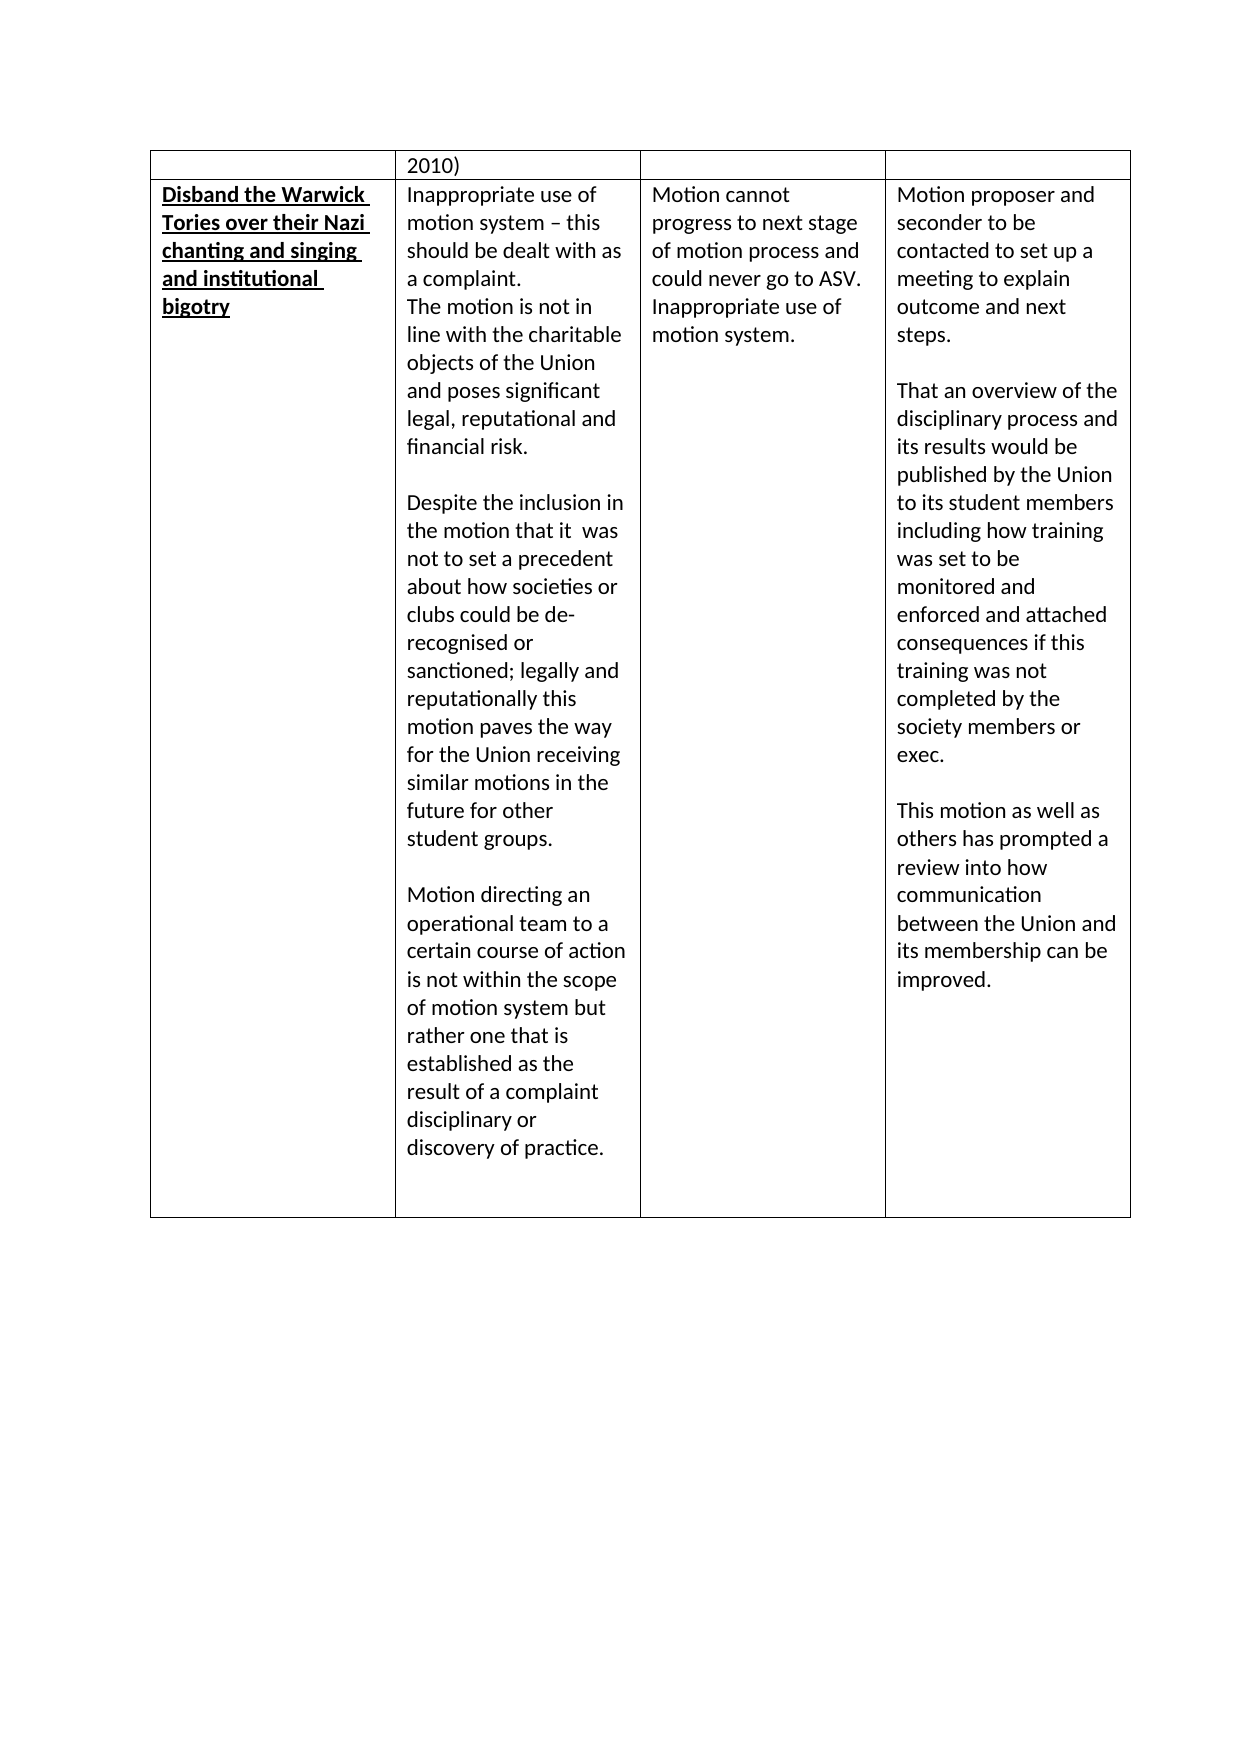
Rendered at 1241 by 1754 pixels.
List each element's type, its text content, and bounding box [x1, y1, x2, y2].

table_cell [641, 151, 885, 179]
table_cell Motion proposer and seconder to be contacted to set up a meeting to explain outcome and next steps. That an overview of the disciplinary process and its results would be published by the Union to its student members including how training was set to be monitored and enforced and attached consequences if this training was not completed by the society members or exec. This motion as well as others has prompted a review into how communication between the Union and its membership can be improved. [886, 180, 1130, 1217]
table_cell Inappropriate use of motion system – this should be dealt with as a complaint. The motion is not in line with the charitable objects of the Union and poses significant legal, reputational and financial risk. Despite the inclusion in the motion that it was not to set a precedent about how societies or clubs could be de-recognised or sanctioned; legally and reputationally this motion paves the way for the Union receiving similar motions in the future for other student groups. Motion directing an operational team to a certain course of action is not within the scope of motion system but rather one that is established as the result of a complaint disciplinary or discovery of practice. [396, 180, 640, 1217]
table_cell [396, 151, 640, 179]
table_cell Motion cannot progress to next stage of motion process and could never go to ASV. Inappropriate use of motion system. [641, 180, 885, 1217]
table_cell Disband the Warwick Tories over their Nazi chanting and singing and institutional bigotry [151, 180, 395, 1217]
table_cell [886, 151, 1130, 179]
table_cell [151, 151, 395, 179]
